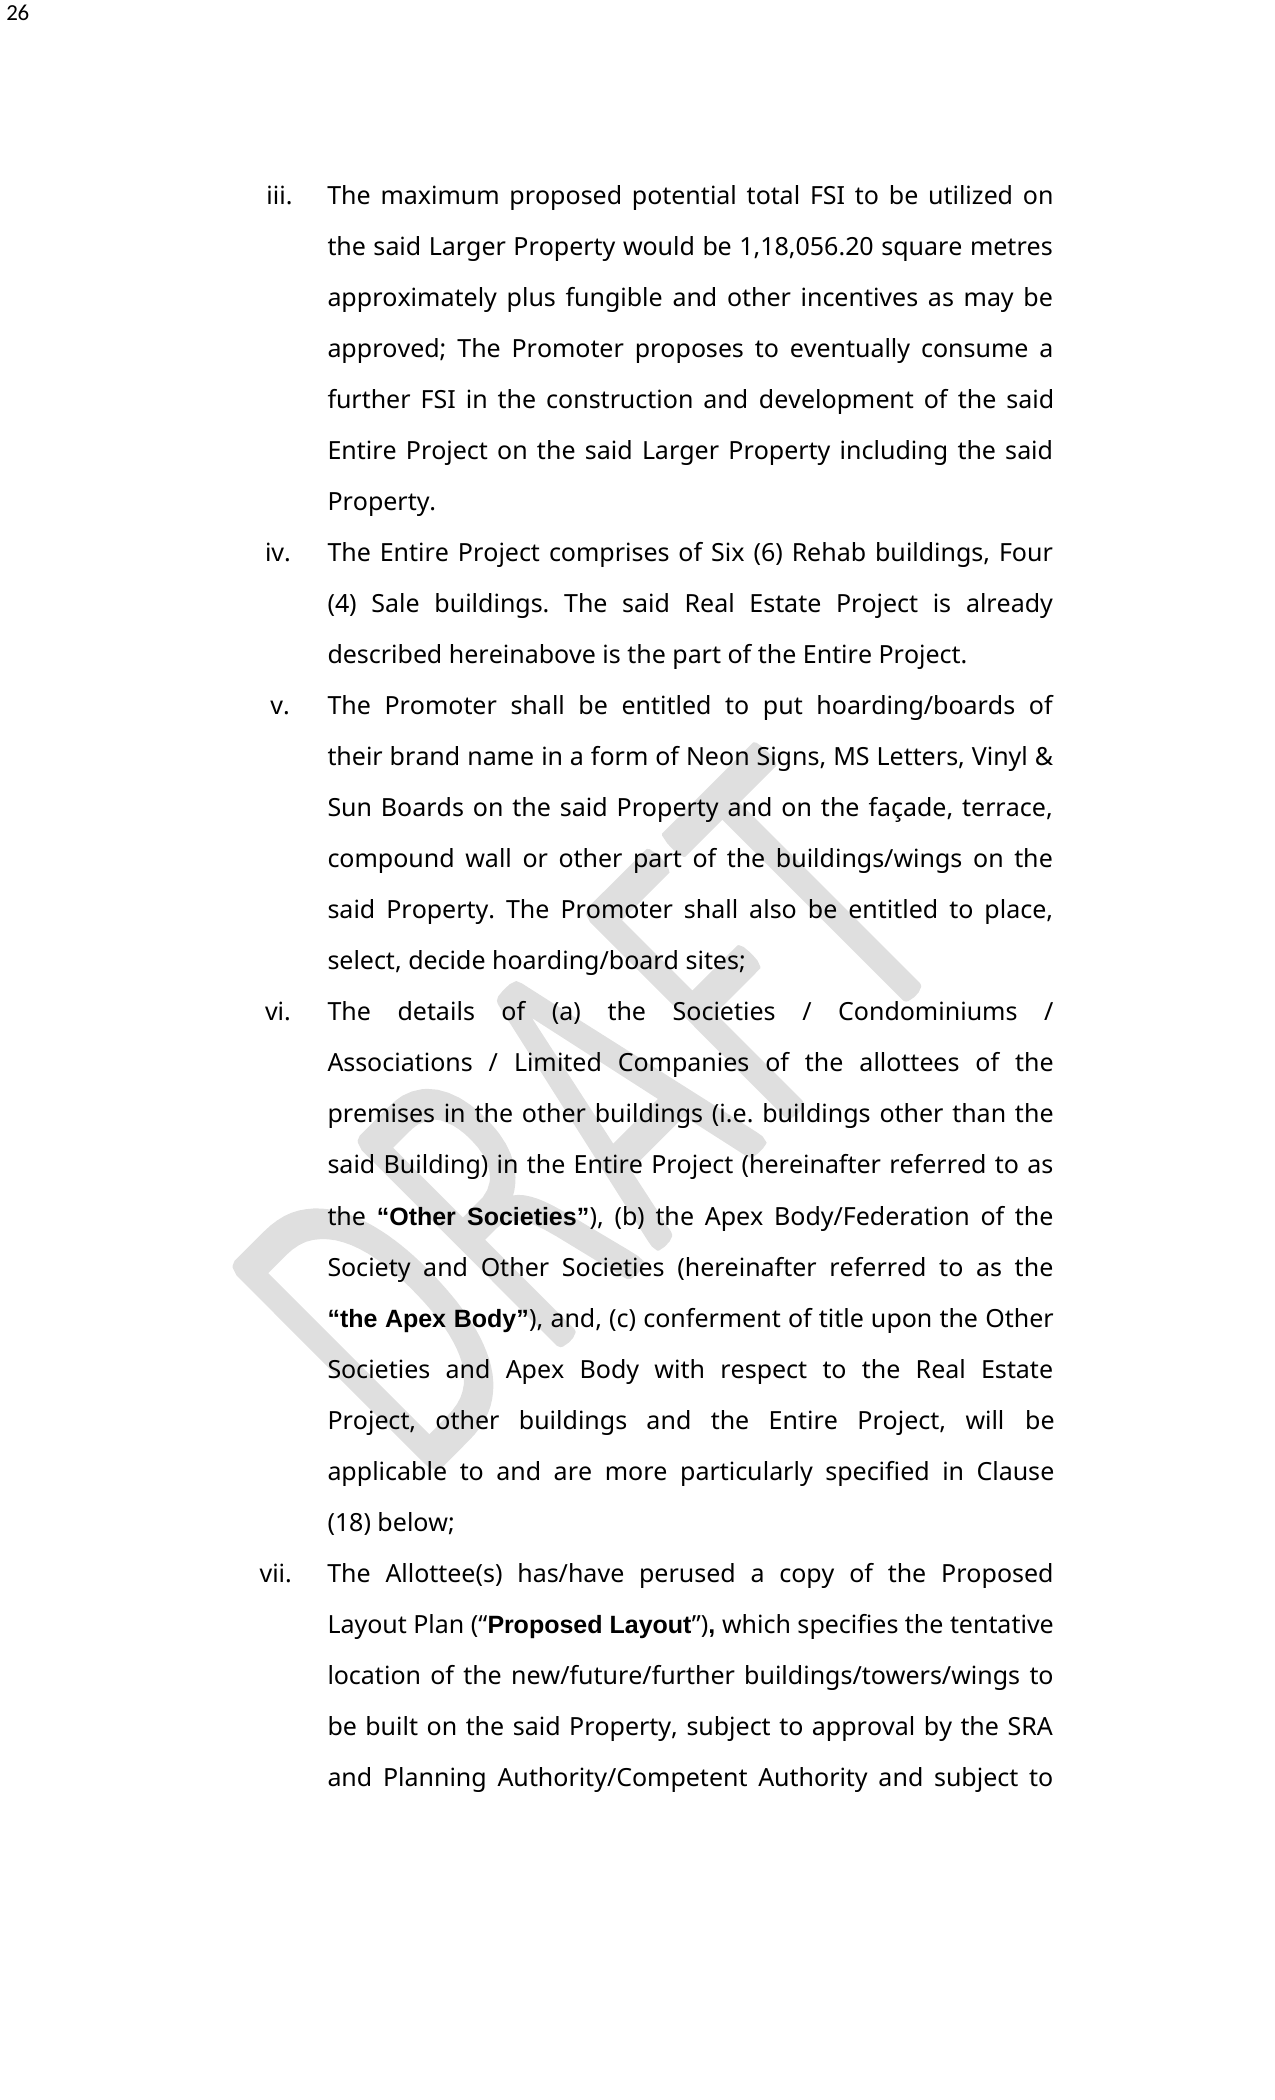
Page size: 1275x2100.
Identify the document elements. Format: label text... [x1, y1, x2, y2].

list The maximum proposed potential total FSI to be utilized on the said Larger Property would be 1,18,056.20 square metres approximately plus fungible and other incentives as may be approved; The Promoter proposes to eventually consume a further FSI in the construction and development of the said Entire Project on the said Larger Property including the said Property. [266, 177, 1054, 518]
list The Entire Project comprises of Six (6) Rehab buildings, Four (4) Sale buildings. The said Real Estate Project is already described hereinabove is the part of the Entire Project. [265, 534, 1054, 671]
list The details of (a) the Societies / Condominiums / Associations / Limited Companies of the allottees of the premises in the other buildings (i.e. buildings other than the said Building) in the Entire Project (hereinafter referred to as the “Other Societies”), (b) the Apex Body/Federation of the Society and Other Societies (hereinafter referred to as the “the Apex Body”), and, (c) conferment of title upon the Other Societies and Apex Body with respect to the Real Estate Project, other buildings and the Entire Project, will be applicable to and are more particularly specified in Clause (18) below; [265, 994, 1054, 1538]
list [259, 1556, 1054, 1794]
list The Promoter shall be entitled to put hoarding/boards of their brand name in a form of Neon Signs, MS Letters, Vinyl & Sun Boards on the said Property and on the façade, terrace, compound wall or other part of the buildings/wings on the said Property. The Promoter shall also be entitled to place, select, decide hoarding/board sites; [270, 688, 1054, 977]
